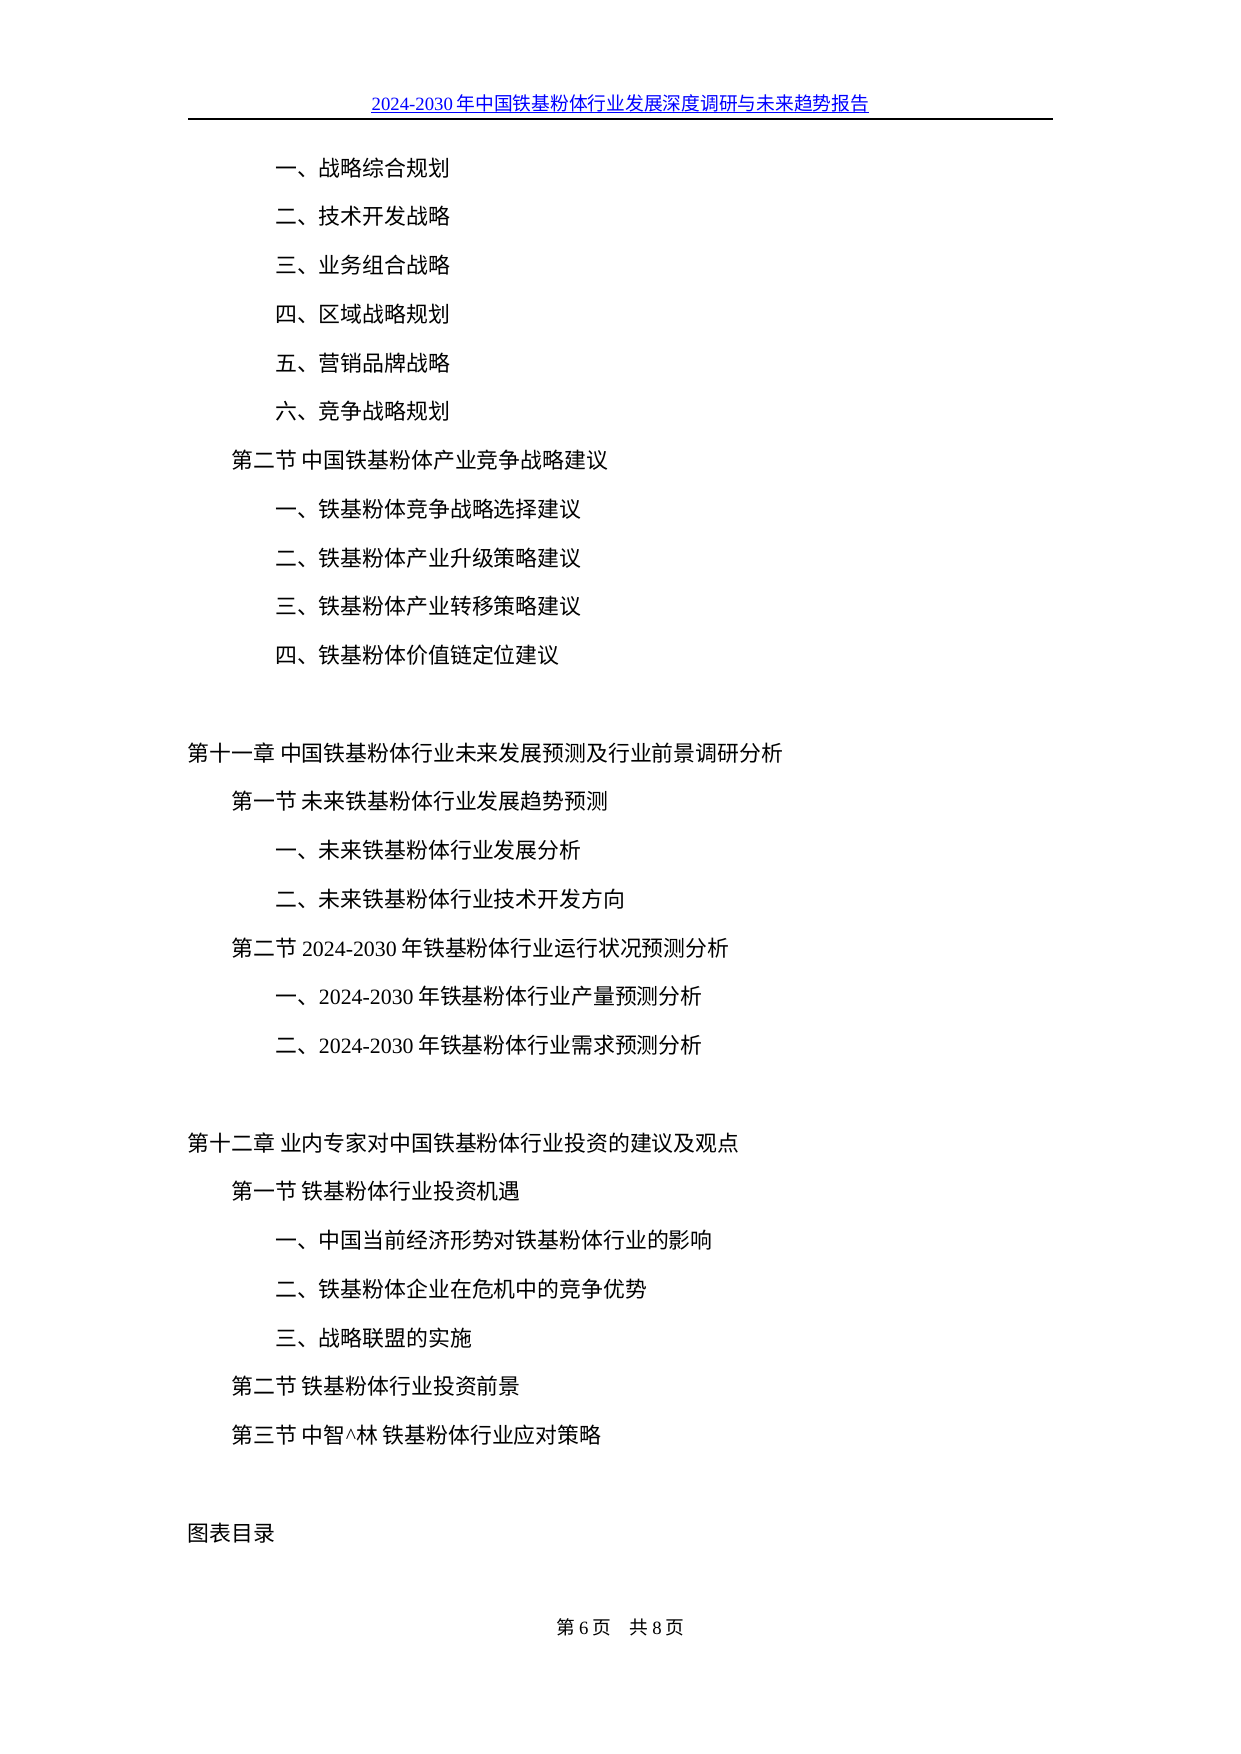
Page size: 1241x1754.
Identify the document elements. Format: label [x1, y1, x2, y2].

text [187, 150, 1053, 1548]
